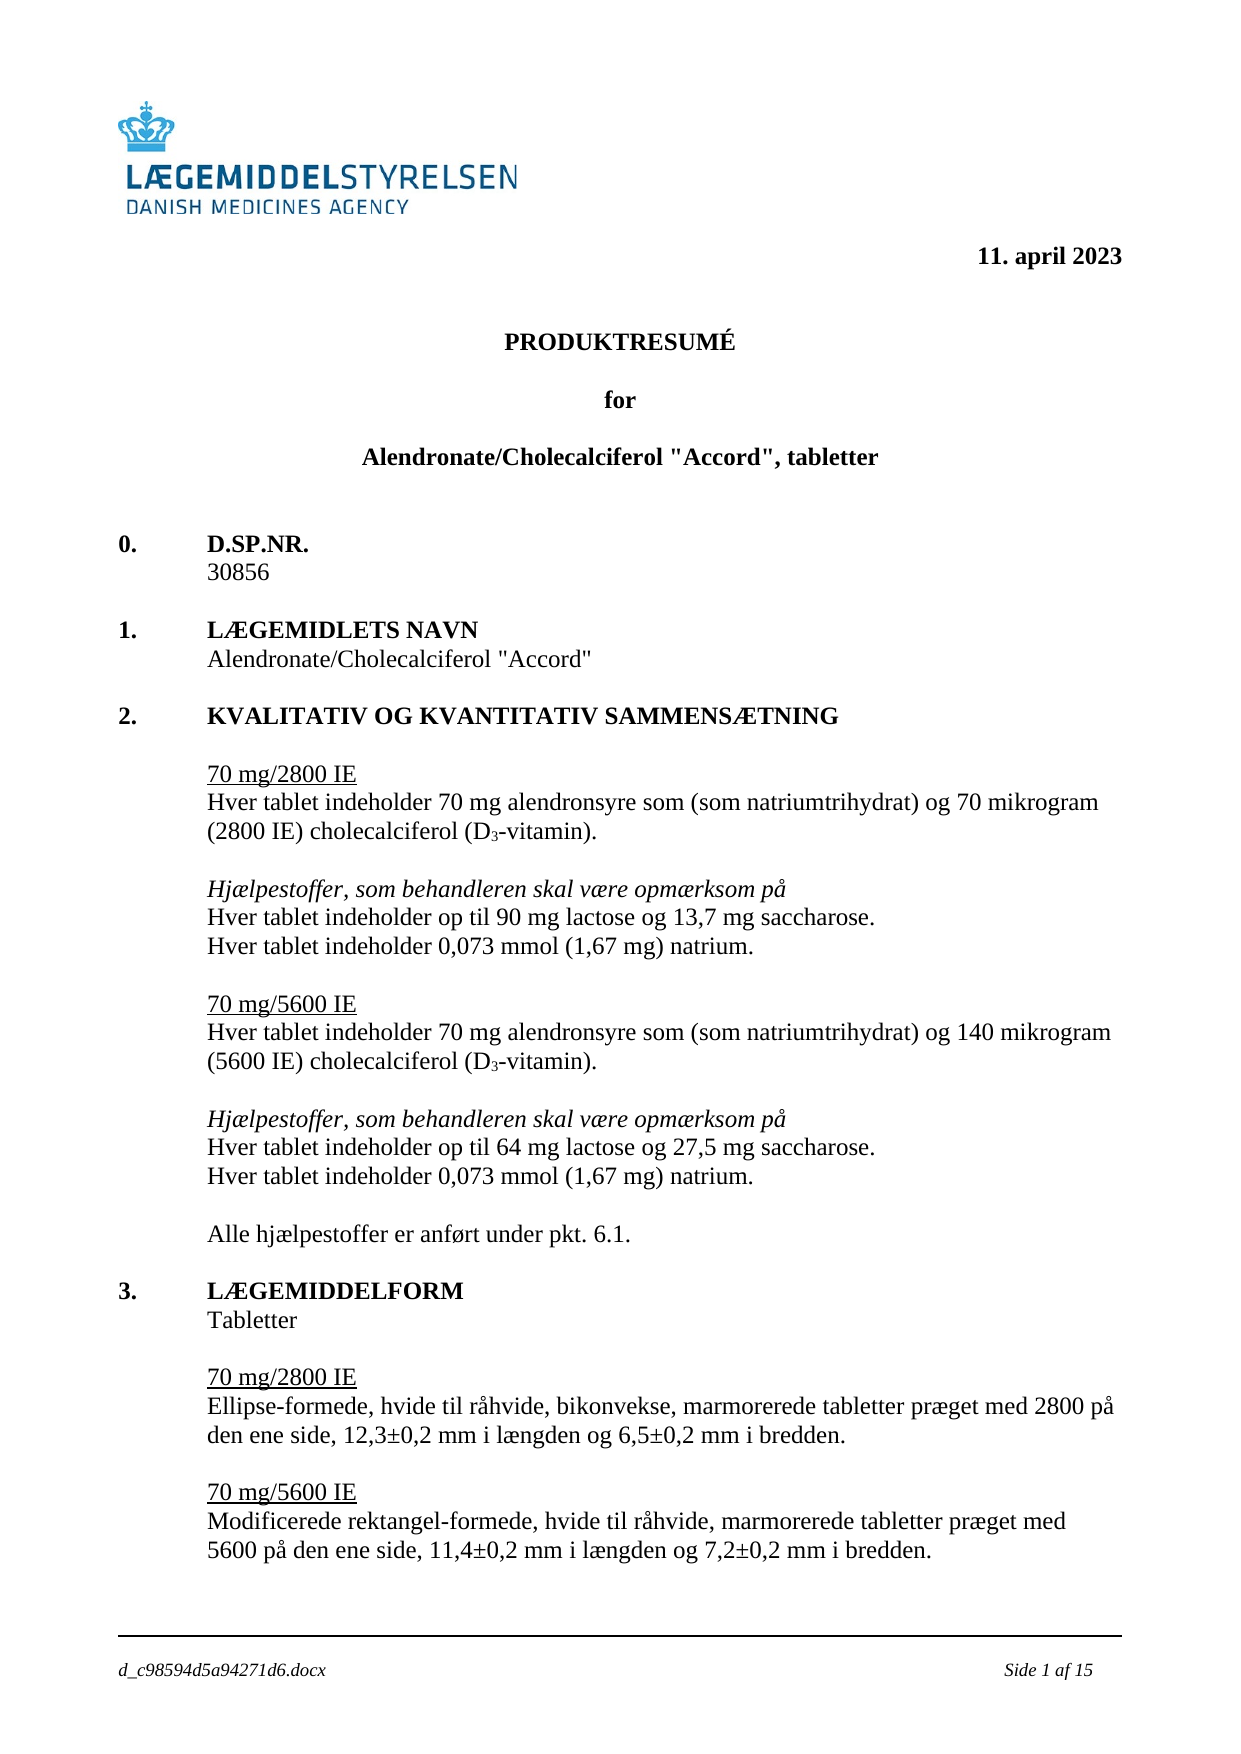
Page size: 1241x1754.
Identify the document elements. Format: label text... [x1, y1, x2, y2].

text 70 mg/5600 IE [207, 989, 1122, 1017]
text Hjælpestoffer, som behandleren skal være opmærksom på [207, 1104, 1122, 1132]
text Hjælpestoffer, som behandleren skal være opmærksom på [207, 874, 1122, 902]
text 1. LÆGEMIDLETS NAVN [118, 615, 1122, 644]
text Ellipse-formede, hvide til råhvide, bikonvekse, marmorerede tabletter præget med 2800 på den ene side, 12,3±0,2 mm i længden og 6,5±0,2 mm i bredden. [207, 1391, 1122, 1449]
picture [118, 101, 517, 214]
text 30856 [207, 557, 1122, 586]
text Hver tablet indeholder 70 mg alendronsyre som (som natriumtrihydrat) og 70 mikrogram (2800 IE) cholecalciferol (D3-vitamin). [207, 787, 1122, 845]
text 70 mg/2800 IE [207, 759, 1122, 787]
text Alendronate/Cholecalciferol "Accord" [207, 644, 1122, 672]
text 3. LÆGEMIDDELFORM [118, 1276, 1122, 1305]
text Hver tablet indeholder 70 mg alendronsyre som (som natriumtrihydrat) og 140 mikrogram (5600 IE) cholecalciferol (D3-vitamin). [207, 1017, 1122, 1075]
text Tabletter [207, 1305, 1122, 1334]
text 0. D.SP.NR. [118, 529, 1122, 557]
text Alendronate/Cholecalciferol "Accord", tabletter [118, 442, 1122, 471]
text 70 mg/2800 IE [207, 1362, 1122, 1391]
text Hver tablet indeholder op til 90 mg lactose og 13,7 mg saccharose. [207, 902, 1122, 931]
text 2. KVALITATIV OG KVANTITATIV SAMMENSÆTNING [118, 701, 1122, 730]
text Hver tablet indeholder 0,073 mmol (1,67 mg) natrium. [207, 1161, 1122, 1190]
text Alle hjælpestoffer er anført under pkt. 6.1. [207, 1219, 1122, 1247]
text for [118, 385, 1122, 414]
text PRODUKTRESUMÉ [118, 327, 1122, 356]
text 70 mg/5600 IE [207, 1477, 1122, 1506]
title 11. april 2023 [118, 241, 1122, 270]
text Modificerede rektangel-formede, hvide til råhvide, marmorerede tabletter præget med 5600 på den ene side, 11,4±0,2 mm i længden og 7,2±0,2 mm i bredden. [207, 1506, 1122, 1564]
text Hver tablet indeholder 0,073 mmol (1,67 mg) natrium. [207, 931, 1122, 960]
text Hver tablet indeholder op til 64 mg lactose og 27,5 mg saccharose. [207, 1132, 1122, 1161]
